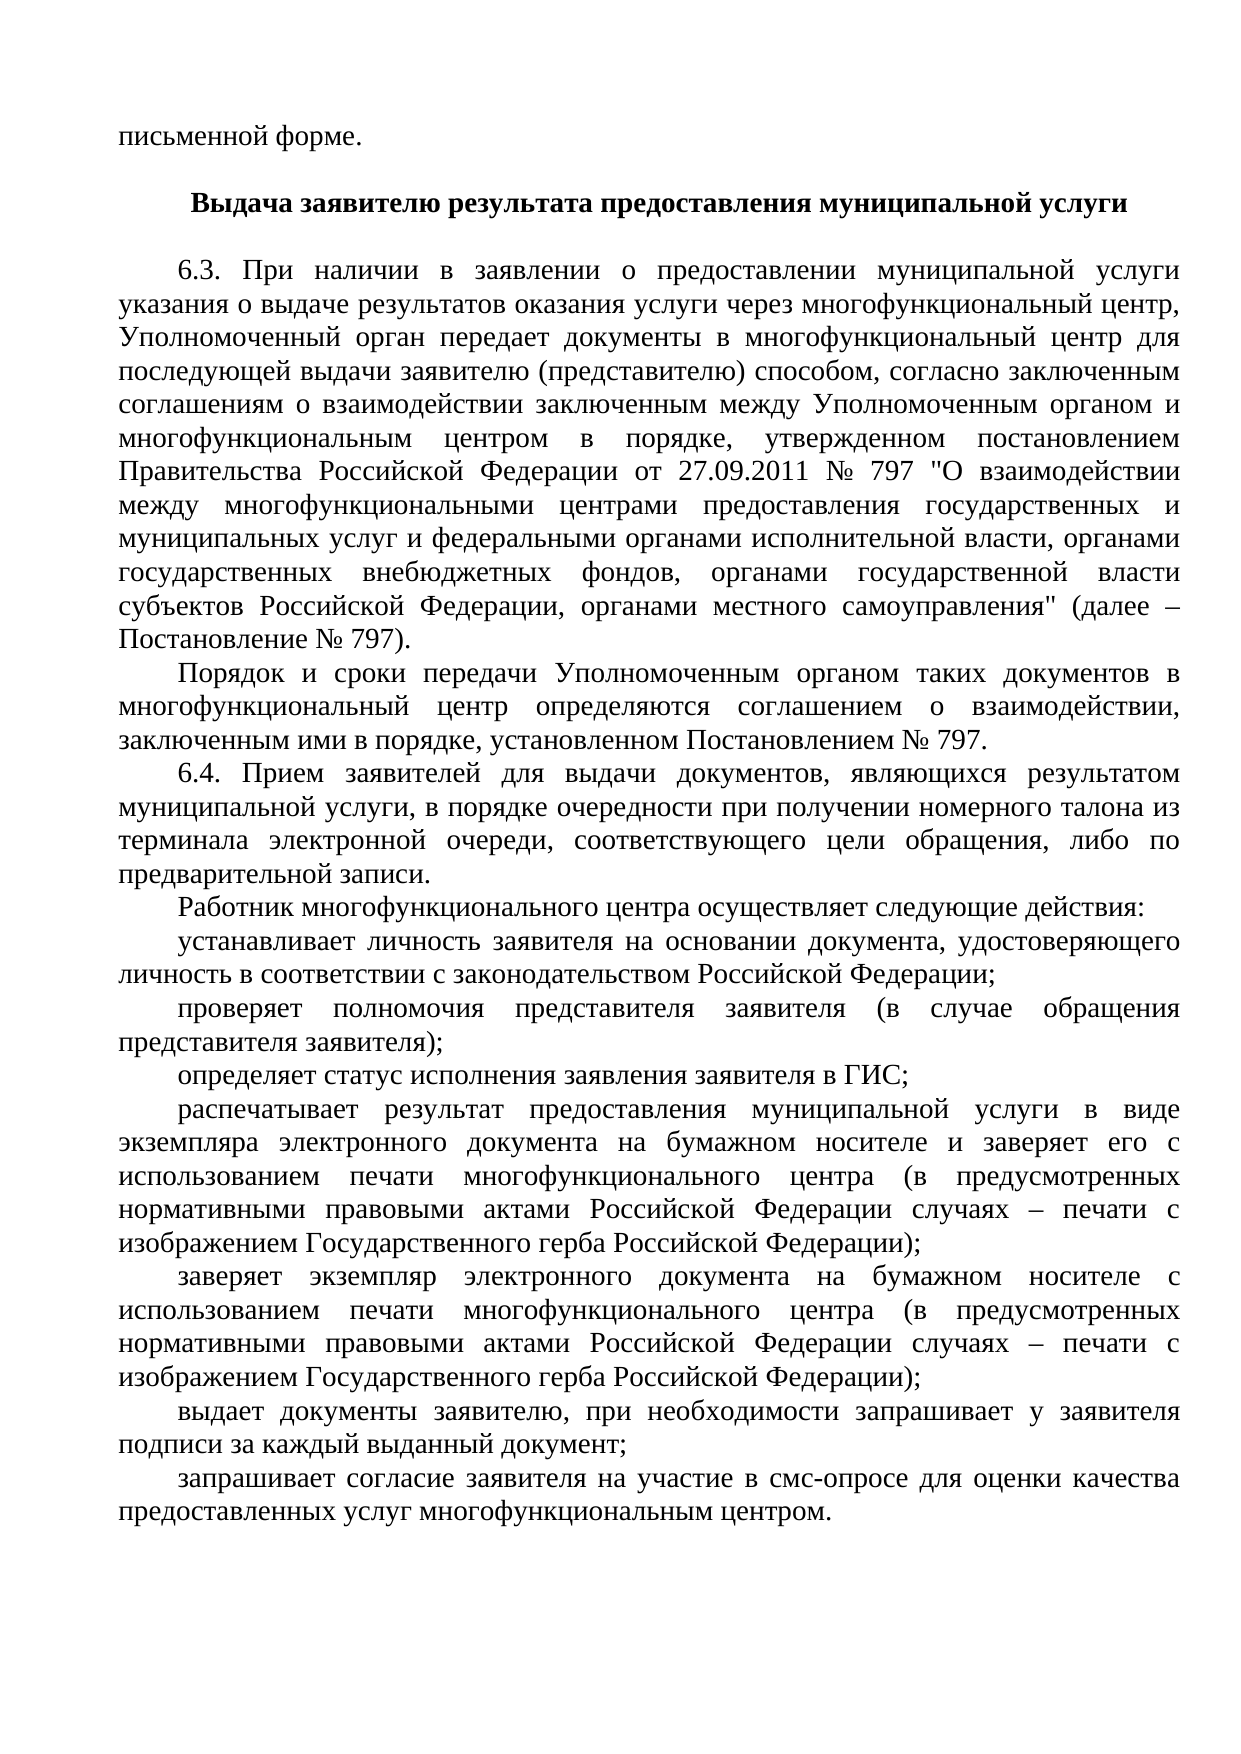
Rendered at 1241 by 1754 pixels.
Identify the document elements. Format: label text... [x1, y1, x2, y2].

text Порядок и сроки передачи Уполномоченным органом таких документов в многофункциональный центр определяются соглашением о взаимодействии, заключенным ими в порядке, установленном Постановлением № 797. [118, 655, 1181, 755]
subtitle Выдача заявителю результата предоставления муниципальной услуги [138, 185, 1181, 219]
text 6.3. При наличии в заявлении о предоставлении муниципальной услуги указания о выдаче результатов оказания услуги через многофункциональный центр, Уполномоченный орган передает документы в многофункциональный центр для последующей выдачи заявителю (представителю) способом, согласно заключенным соглашениям о взаимодействии заключенным между Уполномоченным органом и многофункциональным центром в порядке, утвержденном постановлением Правительства Российской Федерации от 27.09.2011 № 797 "О взаимодействии между многофункциональными центрами предоставления государственных и муниципальных услуг и федеральными органами исполнительной власти, органами государственных внебюджетных фондов, органами государственной власти субъектов Российской Федерации, органами местного самоуправления" (далее – Постановление № 797). [118, 252, 1181, 655]
text 6.4. Прием заявителей для выдачи документов, являющихся результатом муниципальной услуги, в порядке очередности при получении номерного талона из терминала электронной очереди, соответствующего цели обращения, либо по предварительной записи. [118, 755, 1181, 889]
text запрашивает согласие заявителя на участие в смс-опросе для оценки качества предоставленных услуг многофункциональным центром. [118, 1460, 1181, 1527]
text выдает документы заявителю, при необходимости запрашивает у заявителя подписи за каждый выданный документ; [118, 1393, 1181, 1460]
text определяет статус исполнения заявления заявителя в ГИС; [118, 1057, 1181, 1091]
text устанавливает личность заявителя на основании документа, удостоверяющего личность в соответствии с законодательством Российской Федерации; [118, 923, 1181, 990]
text проверяет полномочия представителя заявителя (в случае обращения представителя заявителя); [118, 990, 1181, 1057]
text заверяет экземпляр электронного документа на бумажном носителе с использованием печати многофункционального центра (в предусмотренных нормативными правовыми актами Российской Федерации случаях – печати с изображением Государственного герба Российской Федерации); [118, 1258, 1181, 1393]
text распечатывает результат предоставления муниципальной услуги в виде экземпляра электронного документа на бумажном носителе и заверяет его с использованием печати многофункционального центра (в предусмотренных нормативными правовыми актами Российской Федерации случаях – печати с изображением Государственного герба Российской Федерации); [118, 1091, 1181, 1258]
text Работник многофункционального центра осуществляет следующие действия: [118, 889, 1181, 923]
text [118, 118, 1181, 152]
